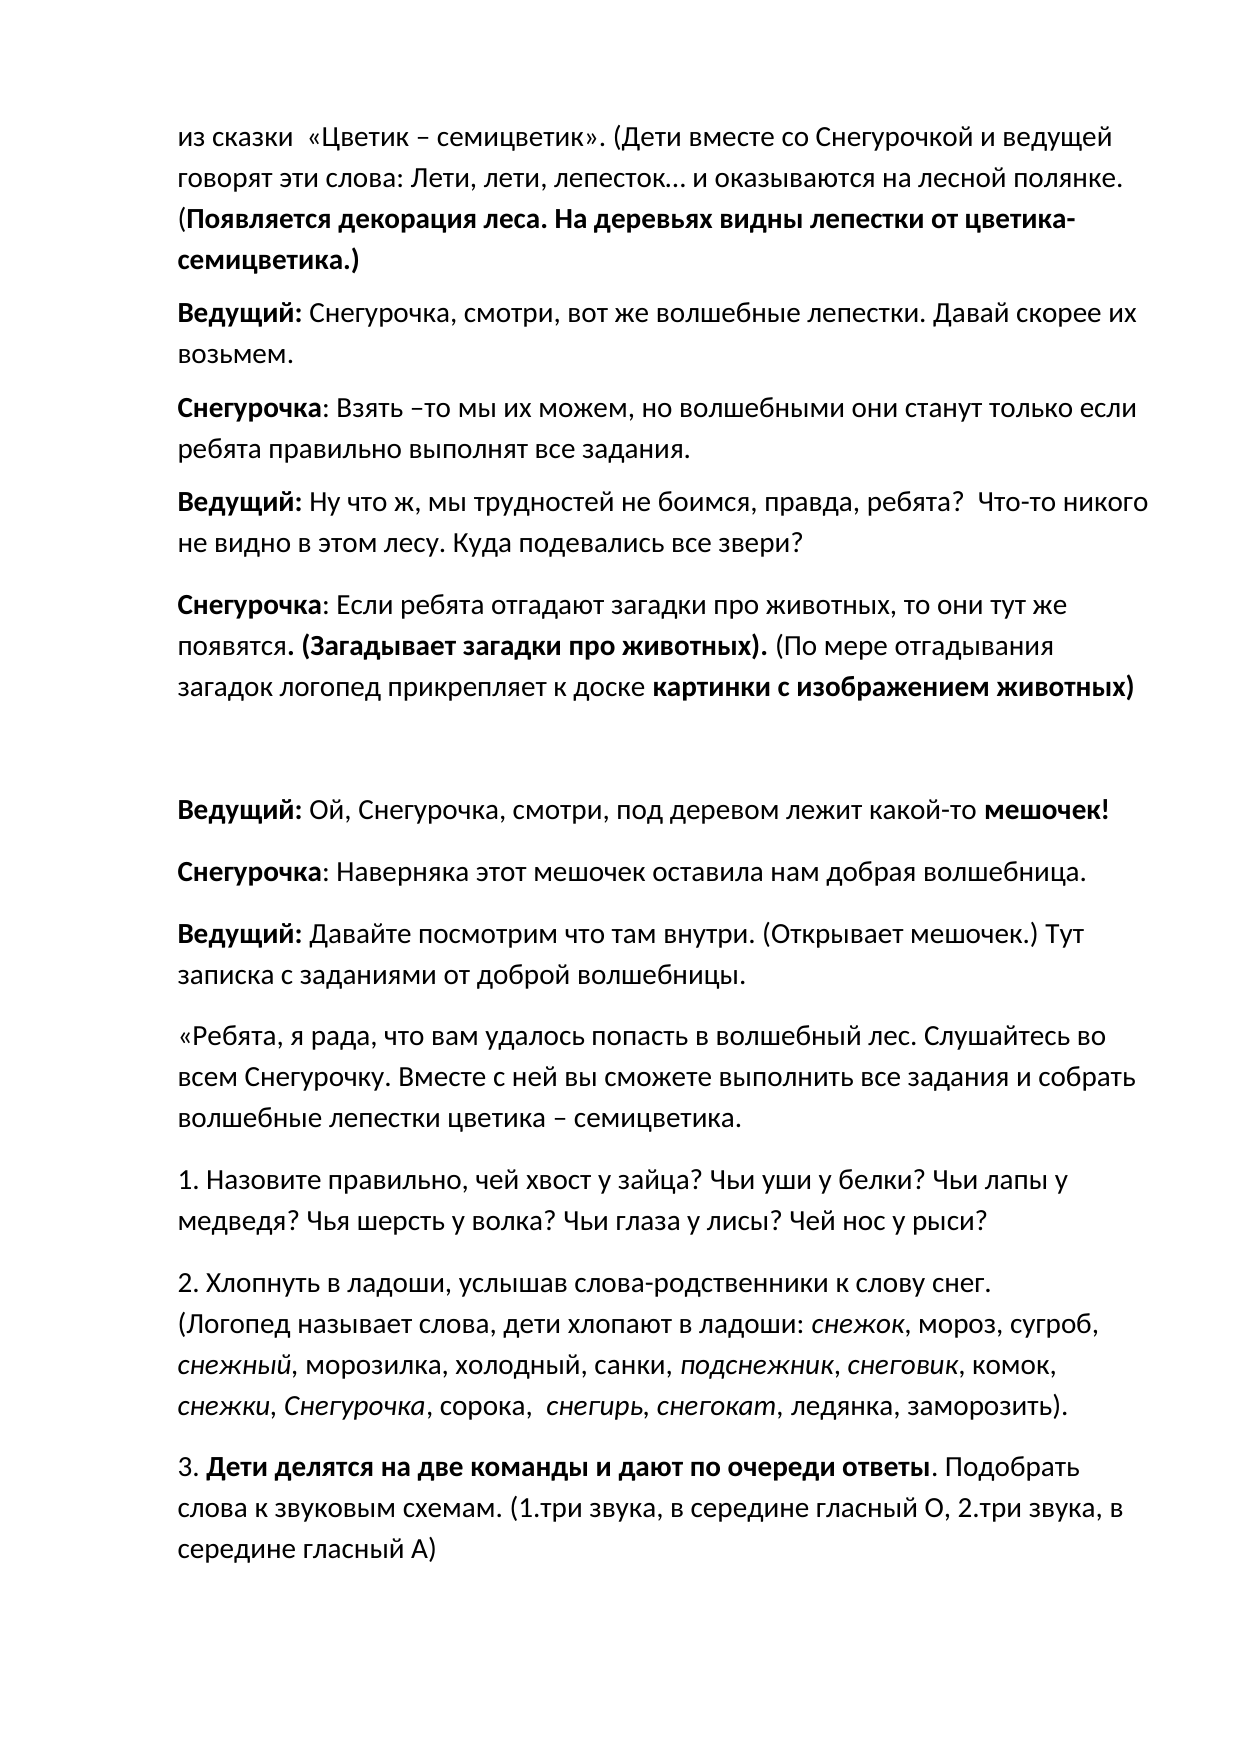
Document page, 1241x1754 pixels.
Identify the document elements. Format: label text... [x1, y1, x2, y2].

text Ведущий: Ну что ж, мы трудностей не боимся, правда, ребята? Что-то никого не видно в этом лесу. Куда подевались все звери? [177, 483, 1152, 560]
text 1. Назовите правильно, чей хвост у зайца? Чьи уши у белки? Чьи лапы у медведя? Чья шерсть у волка? Чьи глаза у лисы? Чей нос у рыси? [177, 1161, 1152, 1238]
text 3. Дети делятся на две команды и дают по очереди ответы. Подобрать слова к звуковым схемам. (1.три звука, в середине гласный О, 2.три звука, в середине гласный А) [177, 1448, 1152, 1566]
text Снегурочка: Взять –то мы их можем, но волшебными они станут только если ребята правильно выполнят все задания. [177, 389, 1152, 465]
text Ведущий: Ой, Снегурочка, смотри, под деревом лежит какой-то мешочек! [177, 791, 1152, 827]
text 2. Хлопнуть в ладоши, услышав слова-родственники к слову снег. (Логопед называет слова, дети хлопают в ладоши: снежок, мороз, сугроб, снежный, морозилка, холодный, санки, подснежник, снеговик, комок, снежки, Снегурочка, сорока, снегирь, снегокат, ледянка, заморозить). [177, 1264, 1152, 1422]
text Снегурочка: Наверняка этот мешочек оставила нам добрая волшебница. [177, 853, 1152, 889]
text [177, 118, 1152, 277]
text Ведущий: Снегурочка, смотри, вот же волшебные лепестки. Давай скорее их возьмем. [177, 294, 1152, 371]
text «Ребята, я рада, что вам удалось попасть в волшебный лес. Слушайтесь во всем Снегурочку. Вместе с ней вы сможете выполнить все задания и собрать волшебные лепестки цветика – семицветика. [177, 1017, 1152, 1135]
text Ведущий: Давайте посмотрим что там внутри. (Открывает мешочек.) Тут записка с заданиями от доброй волшебницы. [177, 915, 1152, 991]
text Снегурочка: Если ребята отгадают загадки про животных, то они тут же появятся. (Загадывает загадки про животных). (По мере отгадывания загадок логопед прикрепляет к доске картинки с изображением животных) [177, 586, 1152, 703]
